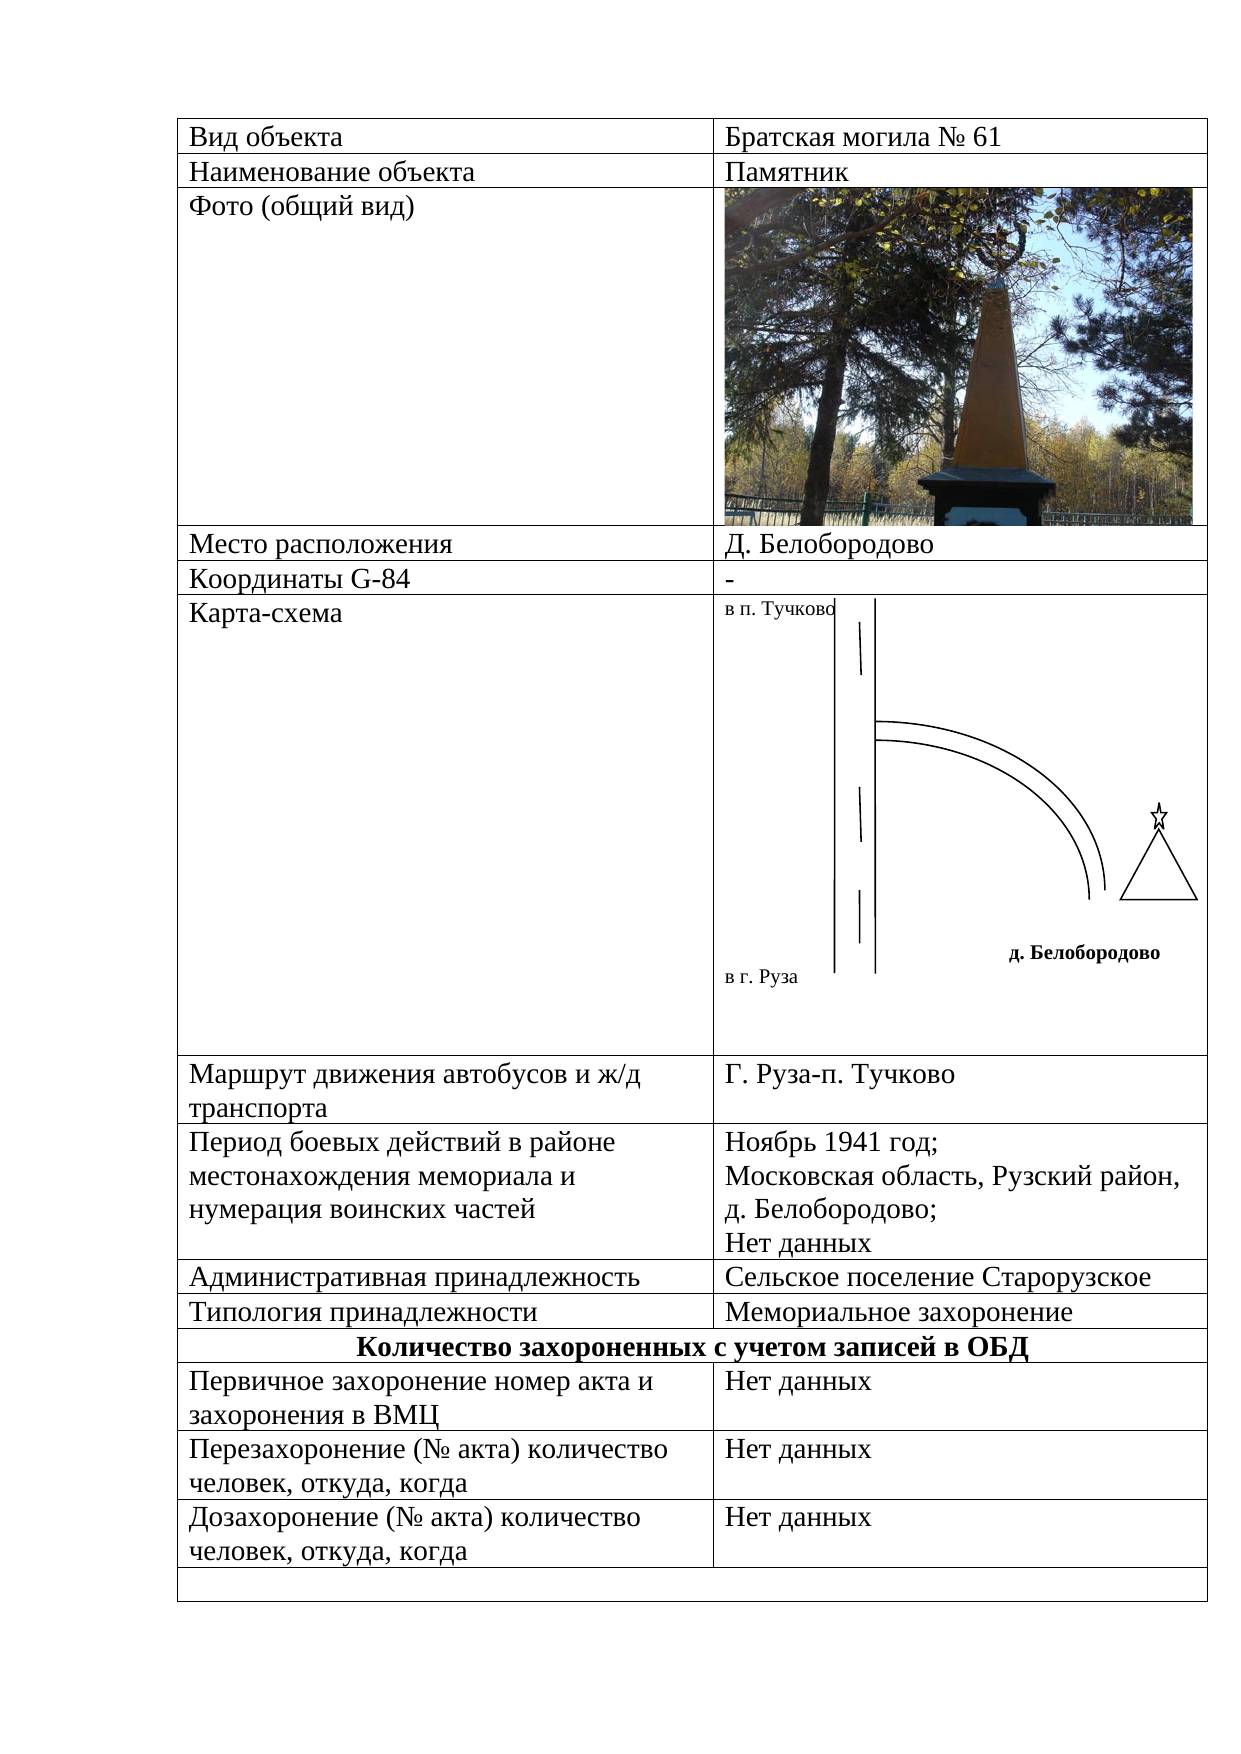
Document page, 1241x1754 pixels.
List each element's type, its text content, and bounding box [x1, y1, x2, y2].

table_cell [714, 188, 724, 525]
table_cell Наименование объекта [178, 154, 713, 187]
table_cell [1193, 188, 1207, 525]
table_cell Нет данных [714, 1500, 1207, 1567]
table_cell Период боевых действий в районе местонахождения мемориала и нумерация воинских частей [178, 1124, 713, 1258]
table_cell Перезахоронение (№ акта) количество человек, откуда, когда [178, 1431, 713, 1498]
picture [724, 188, 1193, 526]
table_cell - [714, 561, 1207, 594]
table_cell Фото (общий вид) [178, 188, 713, 525]
table_cell Административная принадлежность [178, 1260, 713, 1293]
table_header Вид объекта [178, 119, 713, 153]
table_cell [178, 1568, 1207, 1601]
table_cell Карта-схема [178, 595, 713, 1055]
table_cell Типология принадлежности [178, 1294, 713, 1328]
table_header Братская могила № 61 [714, 119, 1207, 153]
table_cell Нет данных [714, 1431, 1207, 1498]
table_cell Количество захороненных с учетом записей в ОБД [178, 1329, 1207, 1362]
table_cell Мемориальное захоронение [714, 1294, 1207, 1328]
table_cell Сельское поселение Старорузское [714, 1260, 1207, 1293]
table_cell Дозахоронение (№ акта) количество человек, откуда, когда [178, 1500, 713, 1567]
table_cell Координаты G-84 [178, 561, 713, 594]
table_cell Д. Белобородово [714, 526, 1207, 560]
table_cell Первичное захоронение номер акта и захоронения в ВМЦ [178, 1363, 713, 1430]
table_cell в п. Тучково д. Белобородово в г. Руза [714, 595, 1207, 1055]
table_cell Место расположения [178, 526, 713, 560]
table_cell Ноябрь 1941 год; Московская область, Рузский район, д. Белобородово; Нет данных [714, 1124, 1207, 1258]
table_cell Нет данных [714, 1363, 1207, 1430]
table_cell Памятник [714, 154, 1207, 187]
table_cell Маршрут движения автобусов и ж/д транспорта [178, 1056, 713, 1123]
table_cell Г. Руза-п. Тучково [714, 1056, 1207, 1123]
